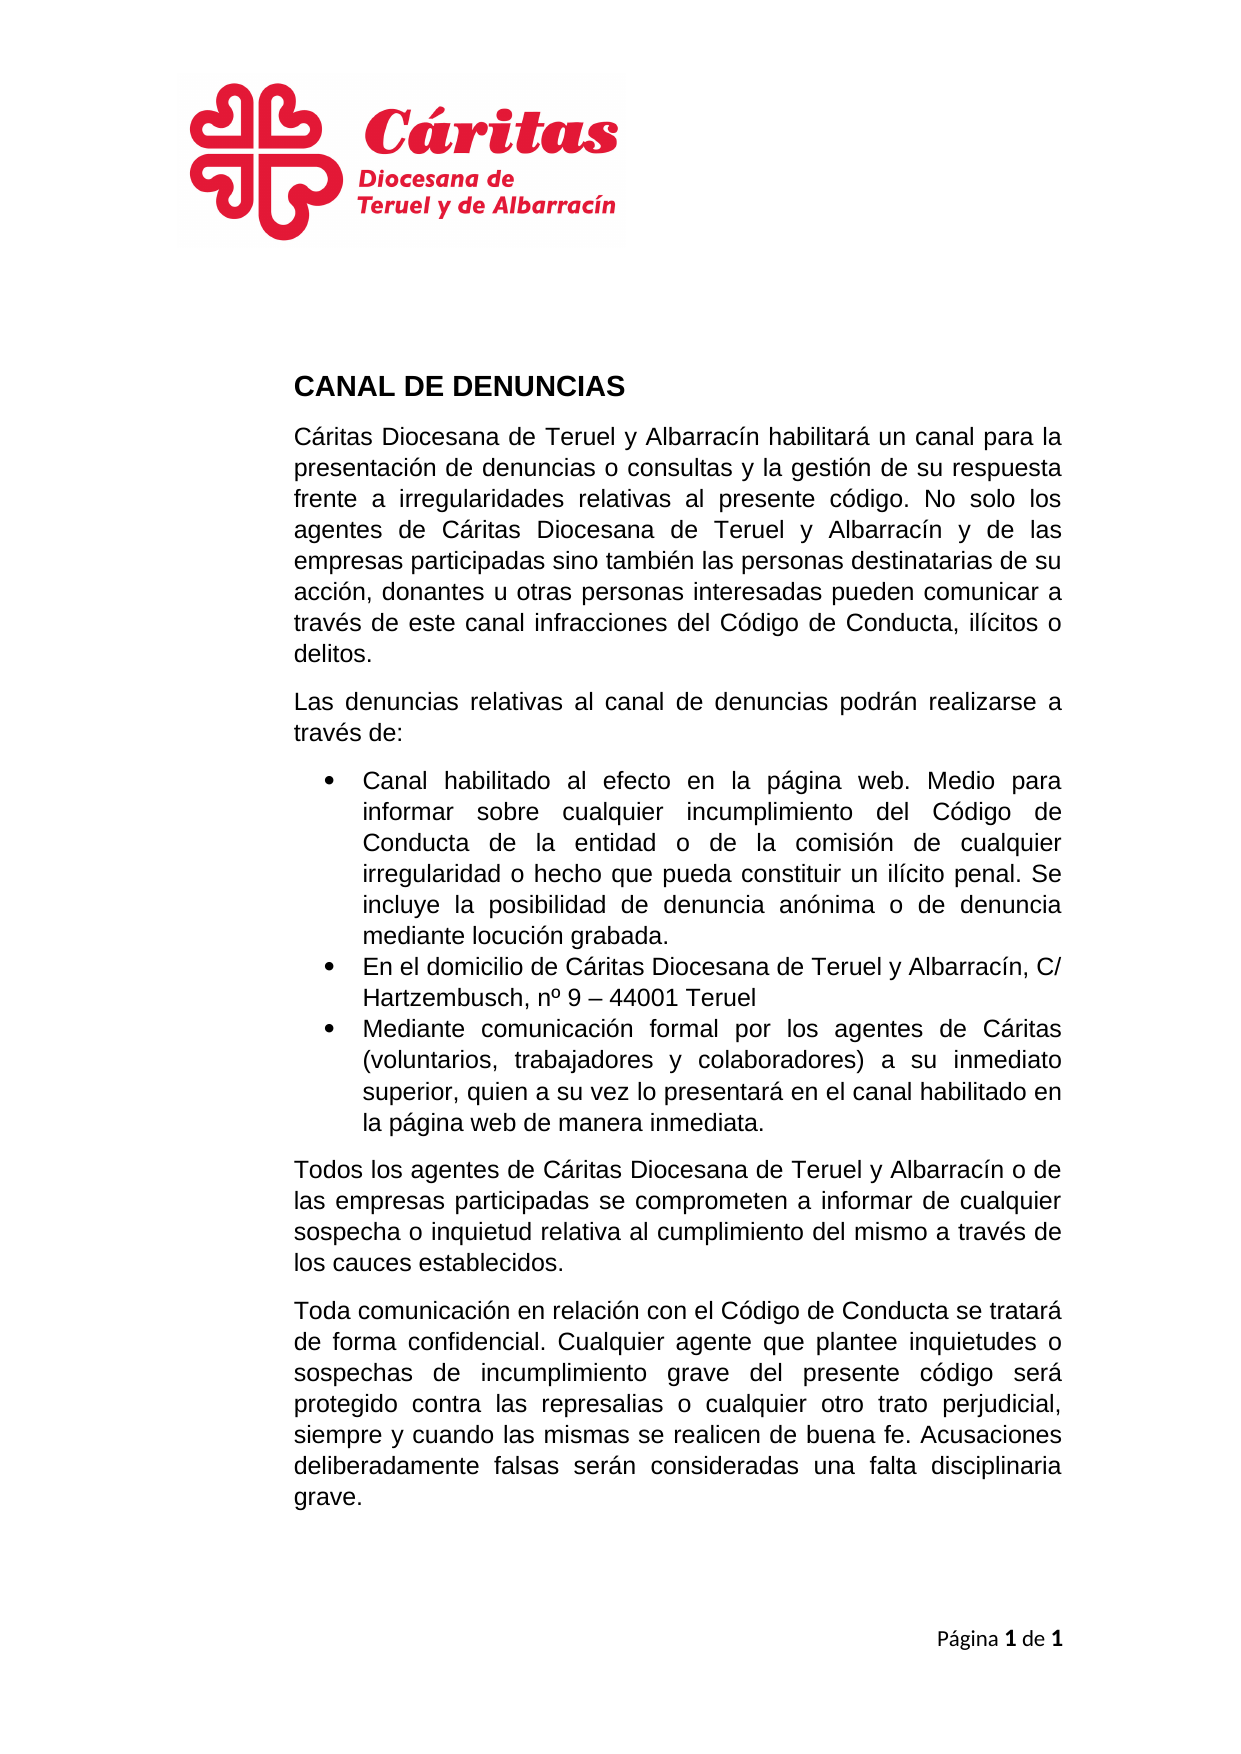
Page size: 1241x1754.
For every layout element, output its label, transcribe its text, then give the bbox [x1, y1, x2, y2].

list En el domicilio de Cáritas Diocesana de Teruel y Albarracín, C/ Hartzembusch, nº 9 – 44001 Teruel [325, 952, 1063, 1012]
list Mediante comunicación formal por los agentes de Cáritas (voluntarios, trabajadores y colaboradores) a su inmediato superior, quien a su vez lo presentará en el canal habilitado en la página web de manera inmediata. [325, 1014, 1063, 1136]
text Toda comunicación en relación con el Código de Conducta se tratará de forma confidencial. Cualquier agente que plantee inquietudes o sospechas de incumplimiento grave del presente código será protegido contra las represalias o cualquier otro trato perjudicial, siempre y cuando las mismas se realicen de buena fe. Acusaciones deliberadamente falsas serán consideradas una falta disciplinaria grave. [293, 1296, 1063, 1511]
text CANAL DE DENUNCIAS [293, 369, 1063, 403]
text Cáritas Diocesana de Teruel y Albarracín habilitará un canal para la presentación de denuncias o consultas y la gestión de su respuesta frente a irregularidades relativas al presente código. No solo los agentes de Cáritas Diocesana de Teruel y Albarracín y de las empresas participadas sino también las personas destinatarias de su acción, donantes u otras personas interesadas pueden comunicar a través de este canal infracciones del Código de Conducta, ilícitos o delitos. [293, 422, 1063, 668]
text Todos los agentes de Cáritas Diocesana de Teruel y Albarracín o de las empresas participadas se comprometen a informar de cualquier sospecha o inquietud relativa al cumplimiento del mismo a través de los cauces establecidos. [293, 1155, 1063, 1277]
list Canal habilitado al efecto en la página web. Medio para informar sobre cualquier incumplimiento del Código de Conducta de la entidad o de la comisión de cualquier irregularidad o hecho que pueda constituir un ilícito penal. Se incluye la posibilidad de denuncia anónima o de denuncia mediante locución grabada. [325, 766, 1063, 950]
text Las denuncias relativas al canal de denuncias podrán realizarse a través de: [293, 687, 1063, 747]
picture [177, 73, 626, 248]
